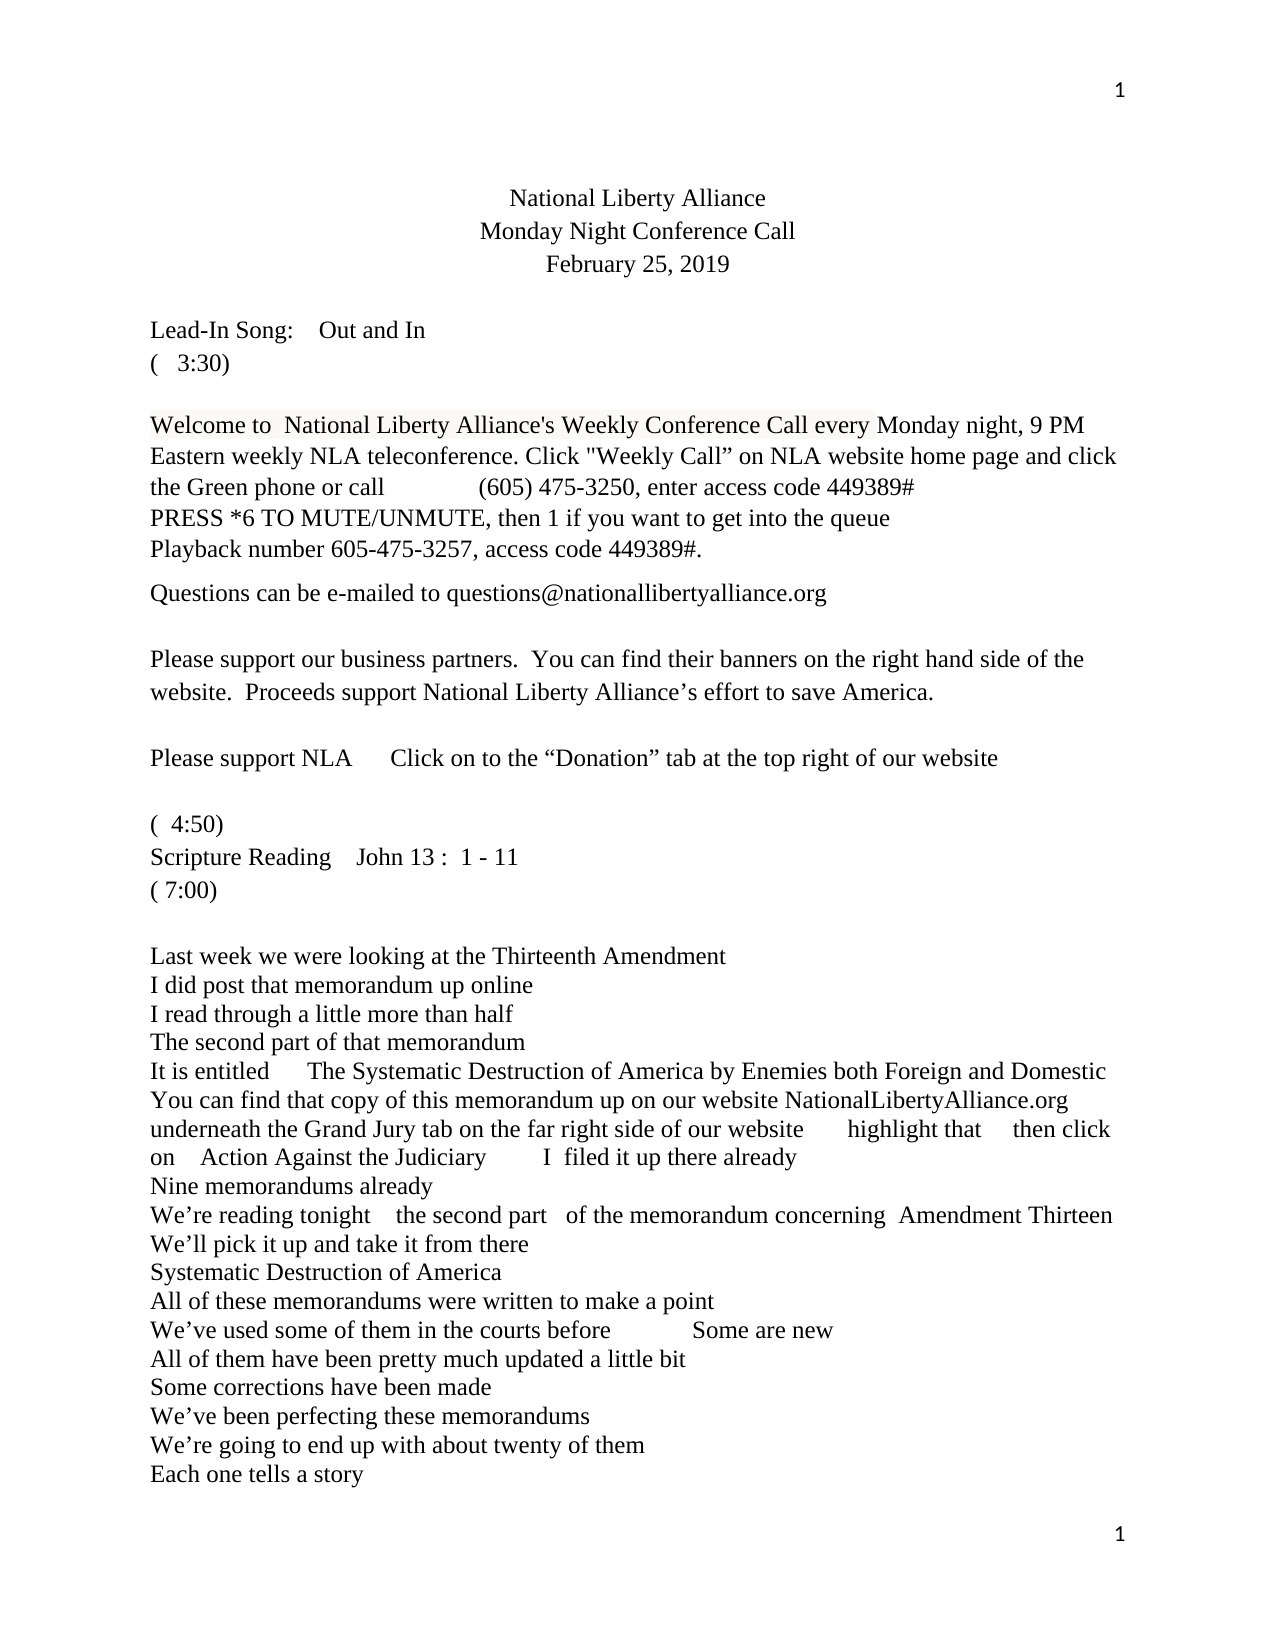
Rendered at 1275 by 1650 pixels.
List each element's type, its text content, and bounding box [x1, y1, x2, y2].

text underneath the Grand Jury tab on the far right side of our website highlight that then click on Action Against the Judiciary I filed it up there already [150, 1114, 1125, 1171]
text Lead-In Song: Out and In [150, 315, 1125, 344]
text We’ve used some of them in the courts before Some are new [150, 1315, 1125, 1344]
text Please support NLA Click on to the “Donation” tab at the top right of our website [150, 743, 1125, 772]
text We’ll pick it up and take it from there [150, 1229, 1125, 1257]
text Welcome to National Liberty Alliance's Weekly Conference Call every Monday night, 9 PM Eastern weekly NLA teleconference. Click "Weekly Call” on NLA website home page and click the Green phone or call (605) 475-3250, enter access code 449389# PRESS *6 TO MUTE/UNMUTE, then 1 if you want to get into the queue Playback number 605-475-3257, access code 449389#. [150, 410, 1125, 563]
text National Liberty Alliance [150, 183, 1125, 212]
text ( 7:00) [150, 875, 1125, 904]
text I did post that memorandum up online [150, 970, 1125, 999]
text The second part of that memorandum [150, 1027, 1125, 1056]
text Each one tells a story [150, 1459, 1125, 1487]
text We’ve been perfecting these memorandums [150, 1401, 1125, 1430]
text You can find that copy of this memorandum up on our website NationalLibertyAlliance.org [150, 1085, 1125, 1114]
text Questions can be e-mailed to questions@nationallibertyalliance.org [150, 578, 1125, 607]
text All of them have been pretty much updated a little bit [150, 1344, 1125, 1372]
text We’re reading tonight the second part of the memorandum concerning Amendment Thirteen [150, 1200, 1125, 1229]
text We’re going to end up with about twenty of them [150, 1430, 1125, 1459]
text I read through a little more than half [150, 999, 1125, 1027]
text Please support our business partners. You can find their banners on the right hand side of the website. Proceeds support National Liberty Alliance’s effort to save America. [150, 644, 1125, 706]
text Scripture Reading John 13 : 1 - 11 [150, 842, 1125, 871]
text Monday Night Conference Call [150, 216, 1125, 245]
text It is entitled The Systematic Destruction of America by Enemies both Foreign and Domestic [150, 1056, 1125, 1085]
text Last week we were looking at the Thirteenth Amendment [150, 941, 1125, 970]
text All of these memorandums were written to make a point [150, 1286, 1125, 1315]
text ( 4:50) [150, 809, 1125, 838]
text Nine memorandums already [150, 1171, 1125, 1200]
text Some corrections have been made [150, 1372, 1125, 1401]
text ( 3:30) [150, 348, 1125, 377]
text Systematic Destruction of America [150, 1257, 1125, 1286]
text February 25, 2019 [150, 249, 1125, 278]
